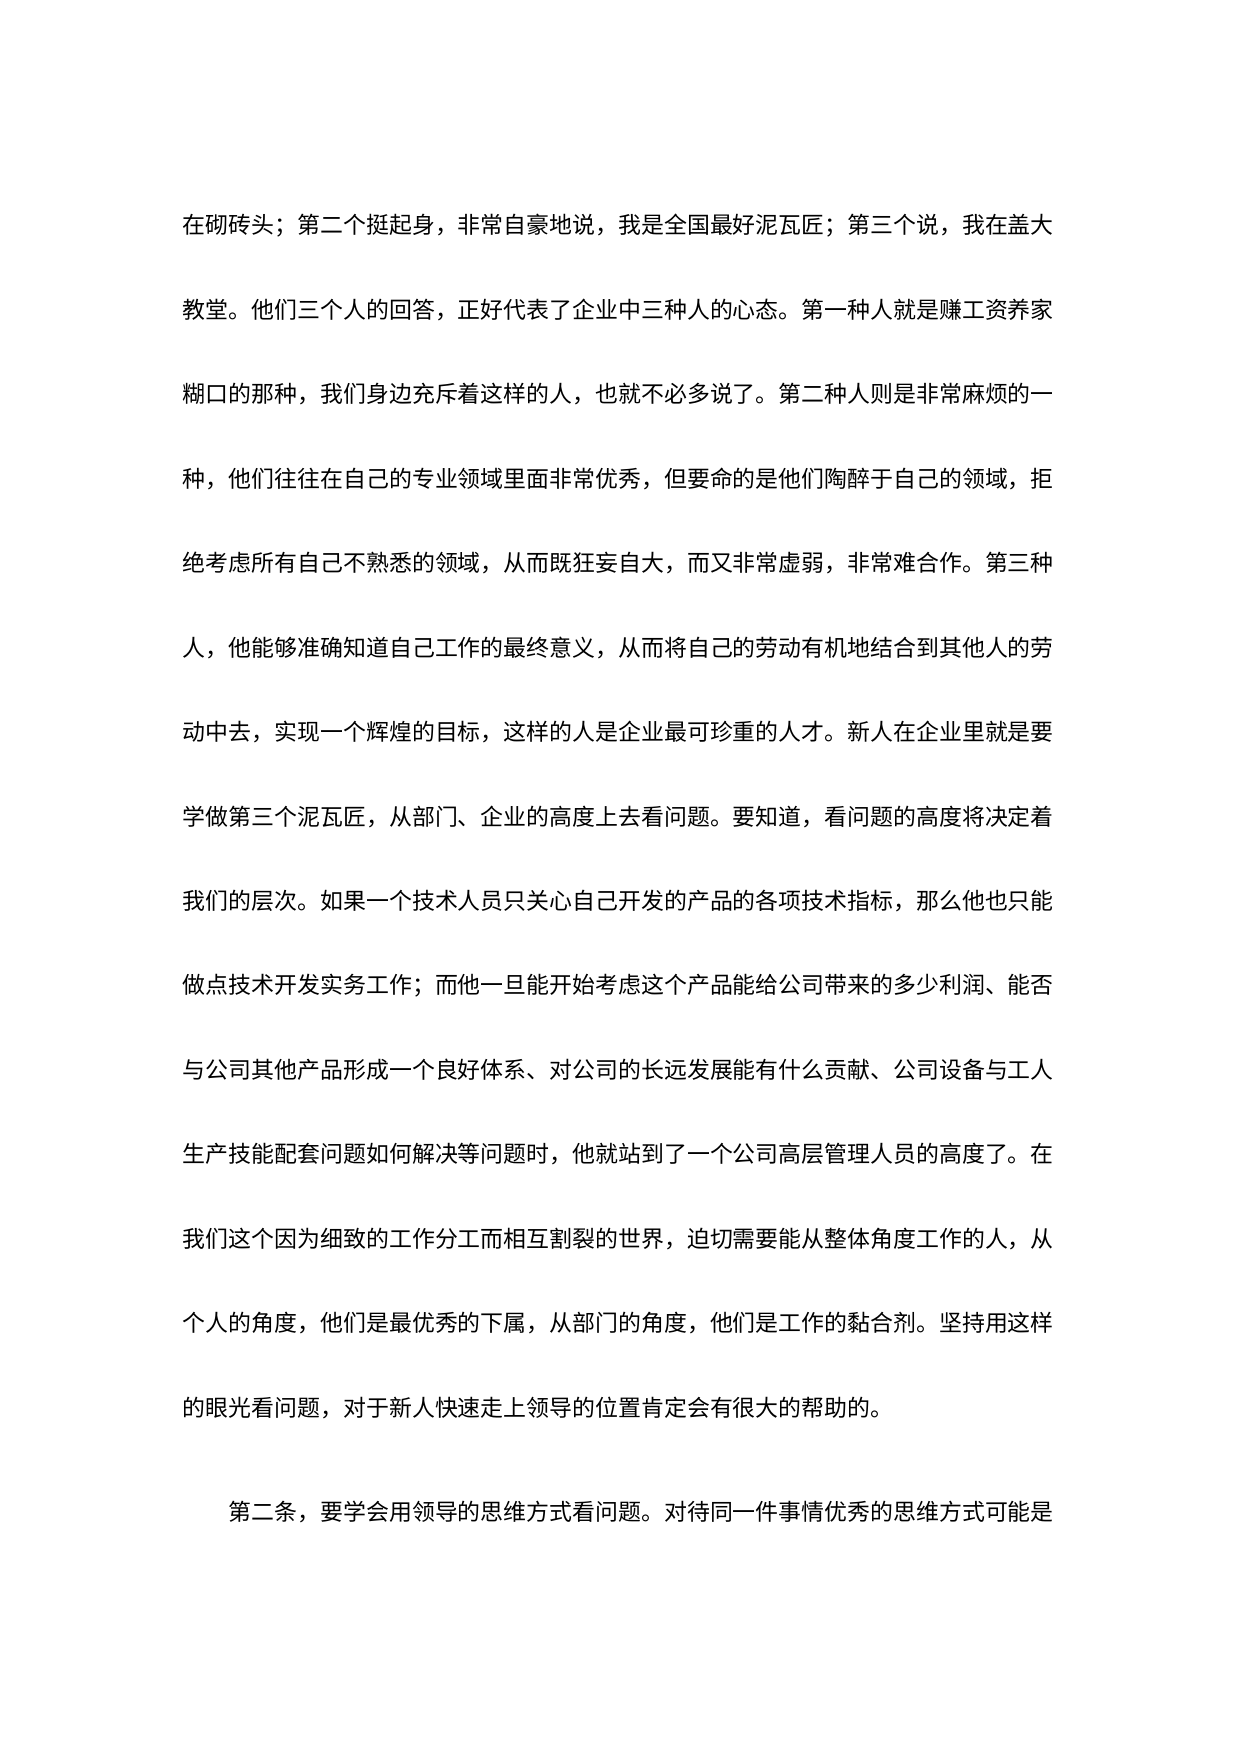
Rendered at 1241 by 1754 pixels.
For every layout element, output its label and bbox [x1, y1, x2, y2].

table_header [183, 162, 1058, 1543]
